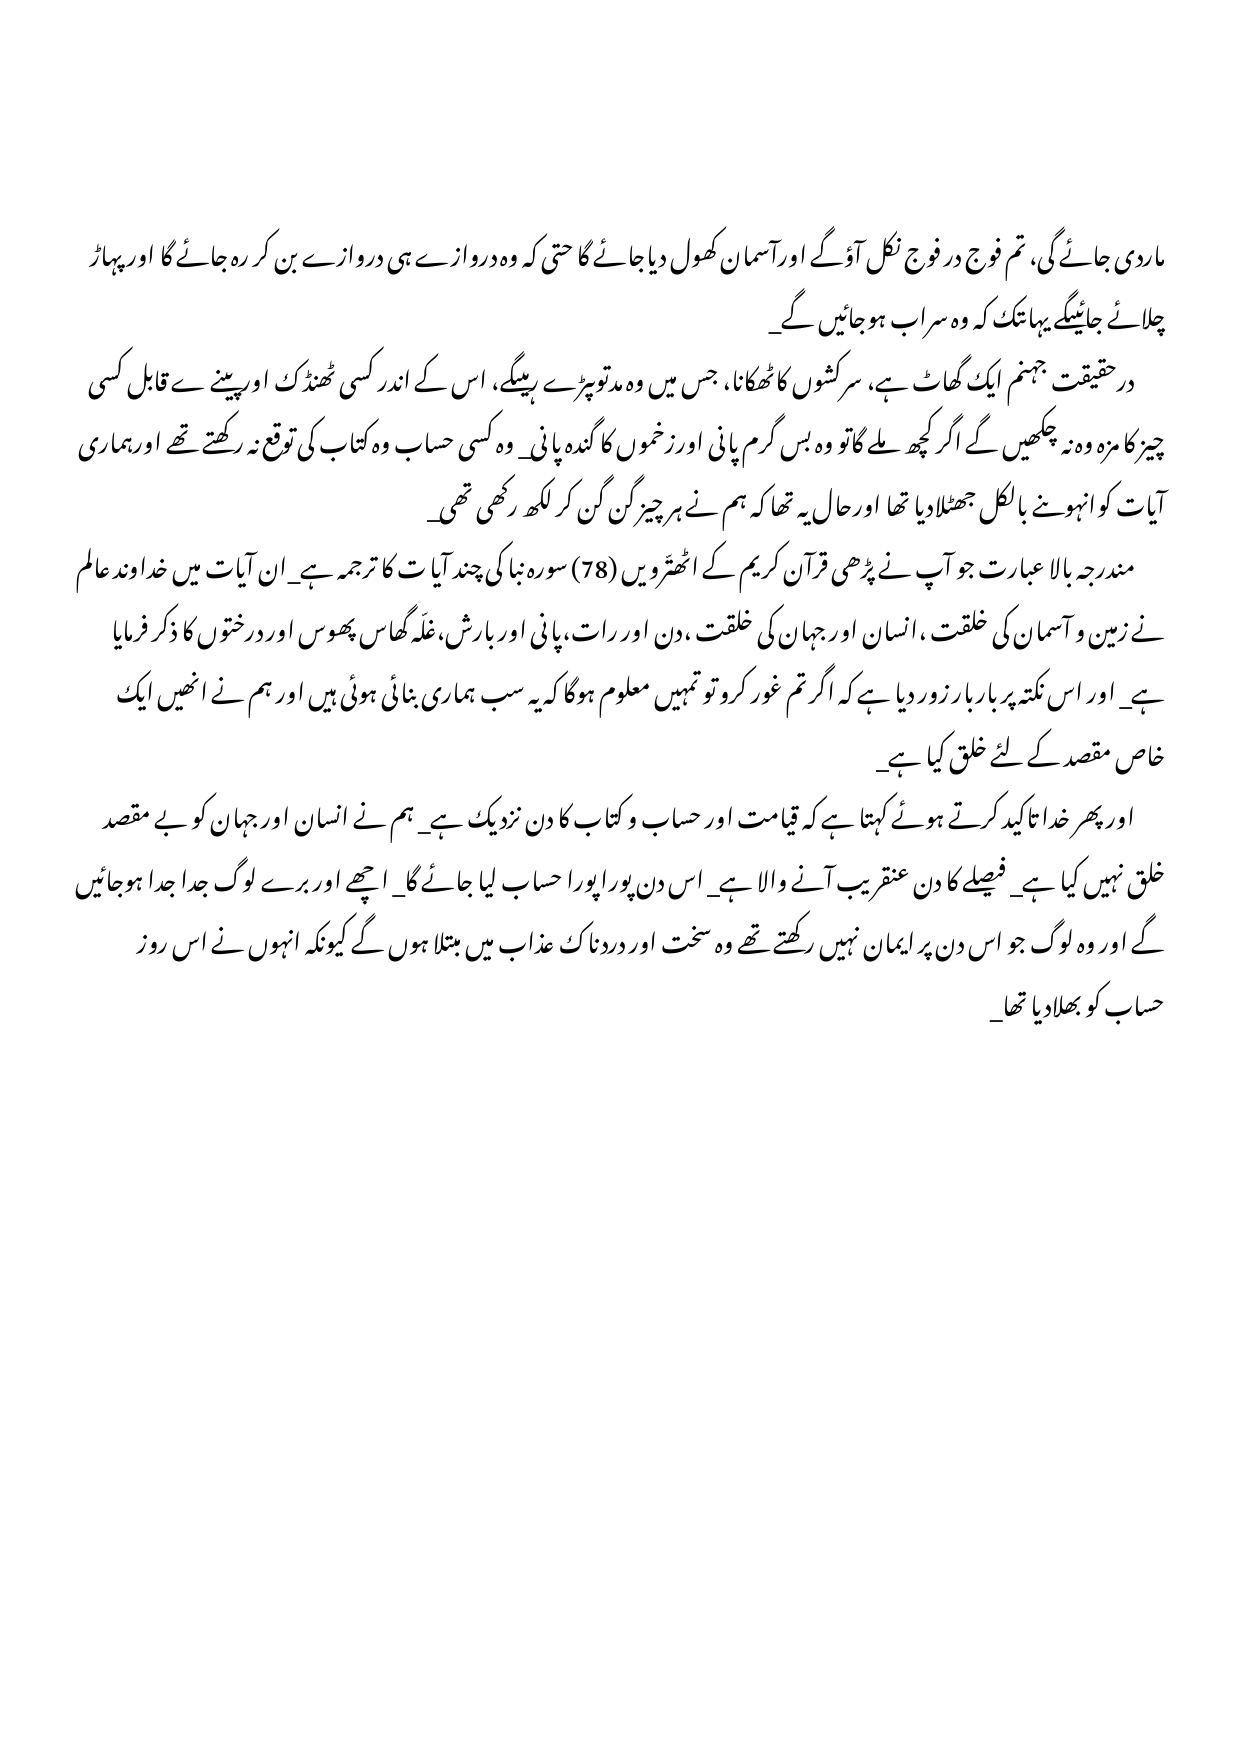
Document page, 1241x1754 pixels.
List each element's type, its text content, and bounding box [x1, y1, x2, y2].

text ماردی جائے گی، تم فوج در فوج نکل آؤگے اورآسمان کھول دیاجائے گا حتی کہ وہ دروازے ہی دروازے بن کر رہ جائے گا اور پہاڑ چلائے جائیںگے یہاںتک کہ وہ سراب ہوجائیں گے_ [75, 94, 1165, 344]
text اور پھر خدا تاکید کرتے ہوئے کہتا ہے کہ قیامت اور حساب و کتاب کا دن نزدیک ہے_ ہم نے انسان اور جہان کو بے مقصد خلق نہیں کیا ہے_ فیصلے کا دن عنقریب آنے والا ہے_ اس دن پورا پورا حساب لیا جائے گا_ اچھے اور برے لوگ جدا جدا ہوجائیں گے اور وہ لوگ جو اس دن پر ایمان نہیں رکھتے تھے وہ سخت اور دردناک عذاب میں مبتلا ہوں گے کیونکہ انہوں نے اس روز حساب کو بھلادیا تھا_ [75, 781, 1165, 1031]
text درحقیقت جہنم ایک گھاٹ ہے، سرکشوں کاٹھکانا، جس میں وہ مدتوںپڑے رہیںگے، اس کے اندر کسی ٹھنڈک اورپینے ے قابل کسی چیز کا مزہ وہ نہ چکھیں گے اگر کچھ ملے گاتو وہ بس گرم پانی اورزخموں کا گندہ پانی_ وہ کسی حساب وہ کتاب کی توقع نہ رکھتے تھے اورہماری آیات کوانہوںنے بالکل جھٹلادیا تھا اورحال یہ تھا کہ ہم نے ہر چیز گن گن کر لکھ رکھی تھی_ [75, 344, 1165, 531]
text مندرجہ بالا عبارت جو آپ نے پڑھی قرآن کر یم کے اٹھتّرویں (78) سورہ نبا کی چند آیا ت کا ترجمہ ہے_ان آیات میں خداوند عالم نے زمین و آسمان کی خلقت ،انسان اور جہان کی خلقت ،دن اور رات،پانی اور بارش،غلّہ گھاس پھوس اور درختوں کا ذکر فرمایا ہے_ اور اس نکتہ پر باربار زور دیا ہے کہ اگر تم غور کرو تو تمہیں معلوم ہوگا کہ یہ سب ہماری بنائی ہوئی ہیں اور ہم نے انھیں ایک خاص مقصد کے لئے خلق کیا ہے_ [75, 531, 1165, 781]
